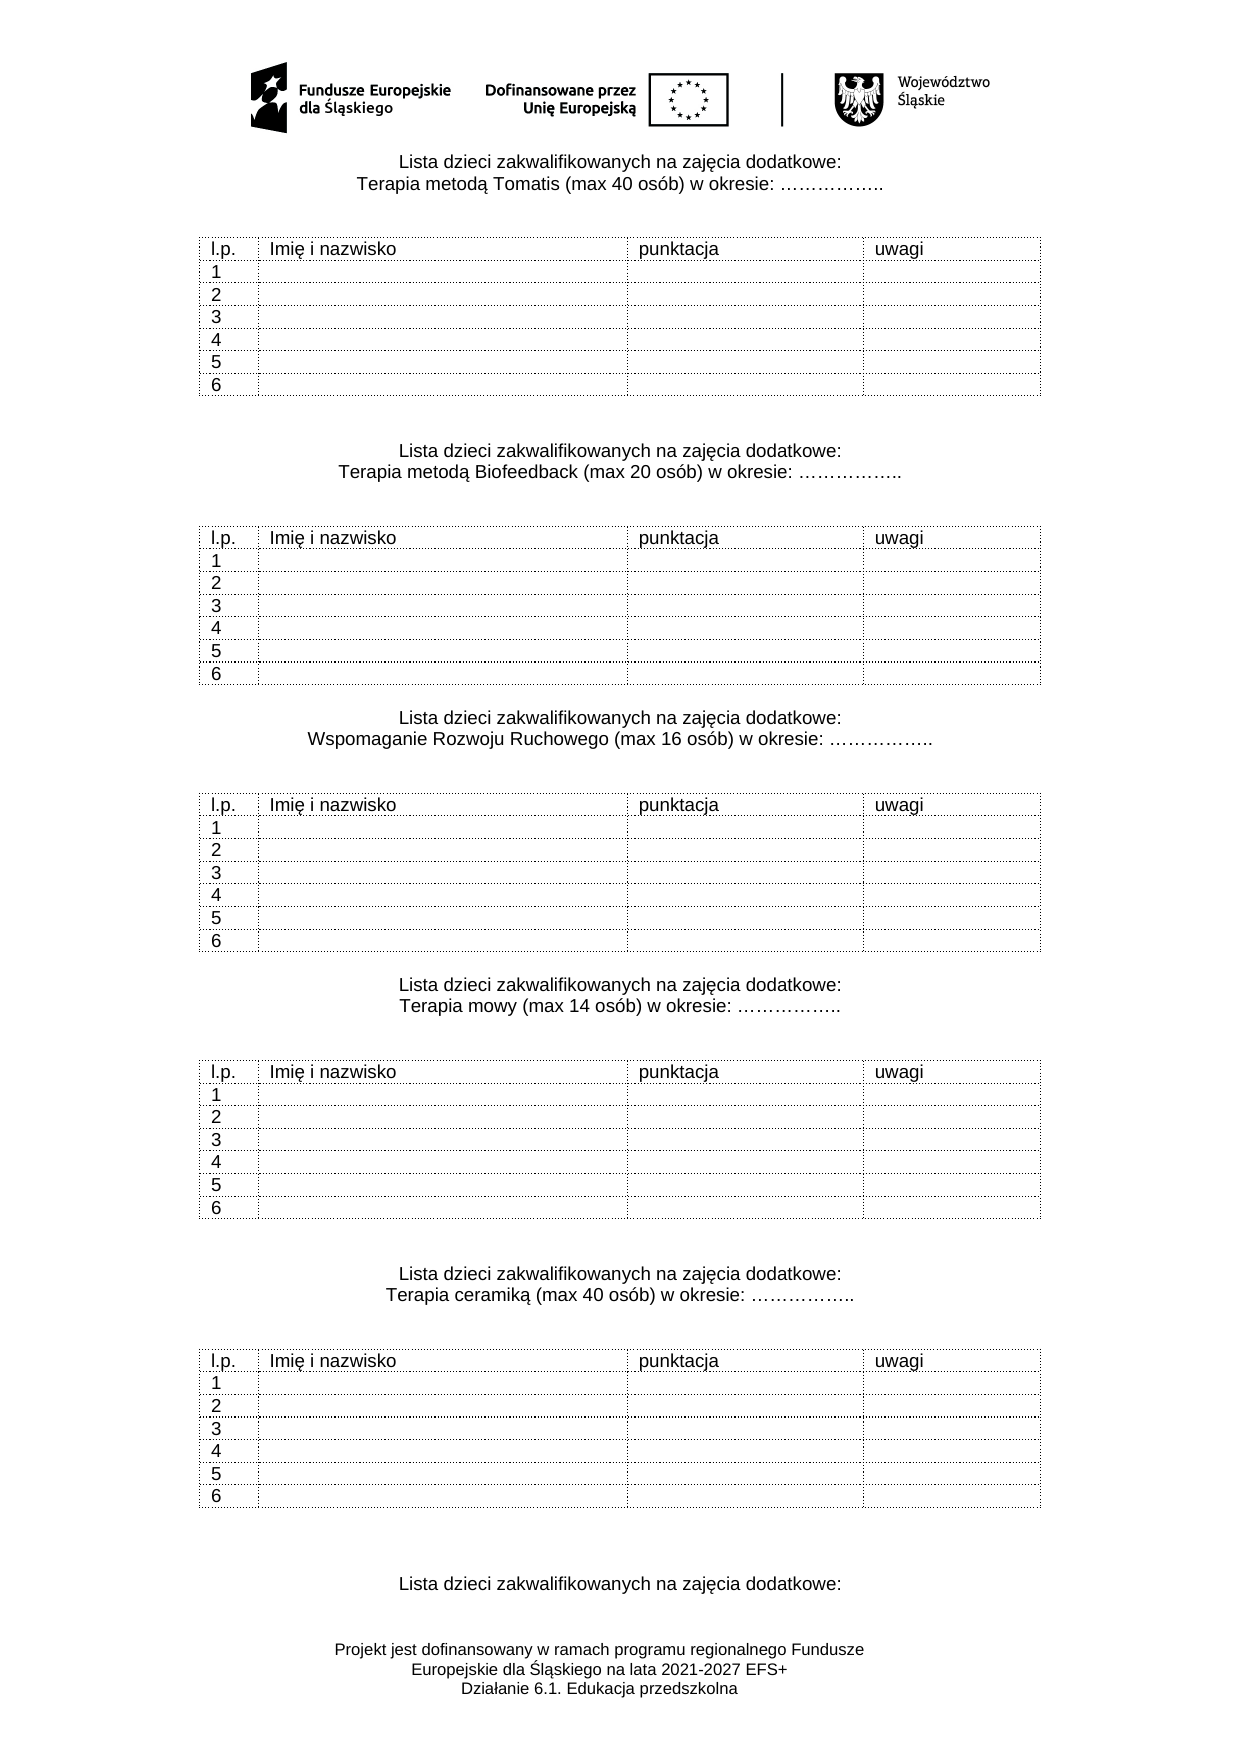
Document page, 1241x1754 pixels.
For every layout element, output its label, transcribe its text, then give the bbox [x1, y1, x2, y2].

table_cell [863, 1371, 1041, 1394]
table_cell [258, 1083, 627, 1105]
table_header punktacja [627, 1349, 863, 1371]
text Wspomaganie Rozwoju Ruchowego (max 16 osób) w okresie: …………….. [148, 728, 1093, 750]
table_cell 6 [200, 929, 258, 951]
table_cell [863, 282, 1041, 305]
text Terapia ceramiką (max 40 osób) w okresie: …………….. [148, 1284, 1093, 1305]
table_cell [258, 548, 627, 571]
table_cell [258, 1416, 627, 1439]
table_cell 4 [200, 328, 258, 350]
table_cell [627, 815, 863, 838]
table_cell 4 [200, 883, 258, 906]
table_cell [863, 1196, 1041, 1218]
text Lista dzieci zakwalifikowanych na zajęcia dodatkowe: [148, 707, 1093, 728]
table_cell [258, 906, 627, 928]
table_cell [627, 1150, 863, 1173]
table_cell [258, 883, 627, 906]
table_cell [627, 661, 863, 684]
table_cell [863, 906, 1041, 928]
table_cell [627, 1394, 863, 1416]
table_cell [258, 1150, 627, 1173]
table_cell 2 [200, 282, 258, 305]
table_cell 6 [200, 373, 258, 395]
table_cell [627, 1462, 863, 1484]
table_cell 1 [200, 260, 258, 282]
table_cell [627, 328, 863, 350]
table_header Imię i nazwisko [258, 1060, 627, 1082]
table_cell [863, 616, 1041, 639]
table_cell [863, 661, 1041, 684]
table_cell [258, 1173, 627, 1196]
table_header l.p. [200, 237, 258, 260]
text Lista dzieci zakwalifikowanych na zajęcia dodatkowe: [148, 1572, 1093, 1594]
table_header l.p. [200, 1349, 258, 1371]
table_cell [258, 1439, 627, 1462]
table_cell [627, 1105, 863, 1128]
table_cell [863, 1484, 1041, 1507]
table_header Imię i nazwisko [258, 526, 627, 548]
table_cell [863, 260, 1041, 282]
table_cell 4 [200, 616, 258, 639]
table_cell [863, 1128, 1041, 1150]
table_cell [863, 373, 1041, 395]
text Terapia metodą Biofeedback (max 20 osób) w okresie: …………….. [148, 461, 1093, 483]
table_cell [863, 929, 1041, 951]
table_cell [627, 861, 863, 883]
table_header punktacja [627, 237, 863, 260]
table_header l.p. [200, 526, 258, 548]
table_cell 1 [200, 548, 258, 571]
table_cell [627, 594, 863, 616]
table_cell [258, 282, 627, 305]
table_cell [627, 639, 863, 661]
table_cell [863, 328, 1041, 350]
table_header Imię i nazwisko [258, 1349, 627, 1371]
table_cell [627, 350, 863, 373]
table_cell 1 [200, 1371, 258, 1394]
table_cell [627, 1083, 863, 1105]
table_cell [863, 594, 1041, 616]
table_cell [863, 1105, 1041, 1128]
table_cell [627, 373, 863, 395]
table_cell 3 [200, 1128, 258, 1150]
table_header punktacja [627, 526, 863, 548]
table_cell [258, 1128, 627, 1150]
table_cell [627, 282, 863, 305]
table_header uwagi [863, 793, 1041, 815]
text Terapia metodą Tomatis (max 40 osób) w okresie: …………….. [148, 172, 1093, 194]
table_cell [863, 883, 1041, 906]
table_cell 3 [200, 861, 258, 883]
table_cell 5 [200, 1462, 258, 1484]
table_cell [258, 1196, 627, 1218]
table_cell [863, 1462, 1041, 1484]
table_cell 4 [200, 1150, 258, 1173]
table_cell [863, 1439, 1041, 1462]
table_cell [258, 1371, 627, 1394]
table_cell [627, 548, 863, 571]
table_header punktacja [627, 1060, 863, 1082]
table_cell [627, 616, 863, 639]
table_cell [627, 906, 863, 928]
table_header punktacja [627, 793, 863, 815]
table_cell [627, 883, 863, 906]
table_cell [258, 815, 627, 838]
table_cell [258, 571, 627, 593]
picture [233, 44, 1007, 151]
table_cell [258, 260, 627, 282]
table_cell [258, 373, 627, 395]
table_cell [863, 838, 1041, 861]
table_cell [258, 838, 627, 861]
table_cell [258, 639, 627, 661]
table_cell [627, 1371, 863, 1394]
table_cell 2 [200, 838, 258, 861]
table_cell [258, 350, 627, 373]
table_cell [863, 1150, 1041, 1173]
table_cell [627, 260, 863, 282]
table_cell [627, 1173, 863, 1196]
table_cell [258, 1462, 627, 1484]
table_cell [627, 838, 863, 861]
table_cell [258, 328, 627, 350]
table_cell 5 [200, 1173, 258, 1196]
table_cell [863, 548, 1041, 571]
table_cell [258, 616, 627, 639]
table_cell [863, 815, 1041, 838]
table_cell 6 [200, 1196, 258, 1218]
table_header uwagi [863, 1060, 1041, 1082]
table_cell 5 [200, 639, 258, 661]
table_cell [627, 1196, 863, 1218]
text Lista dzieci zakwalifikowanych na zajęcia dodatkowe: [148, 439, 1093, 461]
table_cell [627, 1128, 863, 1150]
table_cell 3 [200, 1416, 258, 1439]
table_cell [863, 571, 1041, 593]
table_cell 4 [200, 1439, 258, 1462]
table_cell [863, 1394, 1041, 1416]
table_cell 3 [200, 305, 258, 327]
table_cell [863, 1173, 1041, 1196]
table_header uwagi [863, 237, 1041, 260]
table_cell [863, 861, 1041, 883]
table_cell [863, 350, 1041, 373]
table_cell 5 [200, 906, 258, 928]
table_cell 2 [200, 1105, 258, 1128]
table_cell [258, 1105, 627, 1128]
table_cell 2 [200, 1394, 258, 1416]
table_cell [863, 639, 1041, 661]
table_cell [627, 1439, 863, 1462]
table_cell [863, 1083, 1041, 1105]
table_cell [627, 571, 863, 593]
table_header l.p. [200, 1060, 258, 1082]
text Lista dzieci zakwalifikowanych na zajęcia dodatkowe: [148, 1262, 1093, 1284]
text Lista dzieci zakwalifikowanych na zajęcia dodatkowe: [148, 974, 1093, 995]
table_cell [258, 305, 627, 327]
table_header Imię i nazwisko [258, 237, 627, 260]
table_cell 6 [200, 661, 258, 684]
text Terapia mowy (max 14 osób) w okresie: …………….. [148, 995, 1093, 1017]
table_cell [258, 661, 627, 684]
table_cell [258, 1484, 627, 1507]
table_cell [258, 594, 627, 616]
table_header uwagi [863, 1349, 1041, 1371]
table_cell [258, 929, 627, 951]
table_header Imię i nazwisko [258, 793, 627, 815]
table_cell [627, 305, 863, 327]
table_cell [258, 1394, 627, 1416]
text Lista dzieci zakwalifikowanych na zajęcia dodatkowe: [148, 151, 1093, 172]
table_cell 5 [200, 350, 258, 373]
table_header uwagi [863, 526, 1041, 548]
table_cell [258, 861, 627, 883]
table_cell 6 [200, 1484, 258, 1507]
table_header l.p. [200, 793, 258, 815]
table_cell [627, 929, 863, 951]
table_cell [627, 1416, 863, 1439]
table_cell [863, 1416, 1041, 1439]
table_cell 1 [200, 815, 258, 838]
table_cell 1 [200, 1083, 258, 1105]
table_cell [627, 1484, 863, 1507]
table_cell [863, 305, 1041, 327]
table_cell 2 [200, 571, 258, 593]
table_cell 3 [200, 594, 258, 616]
